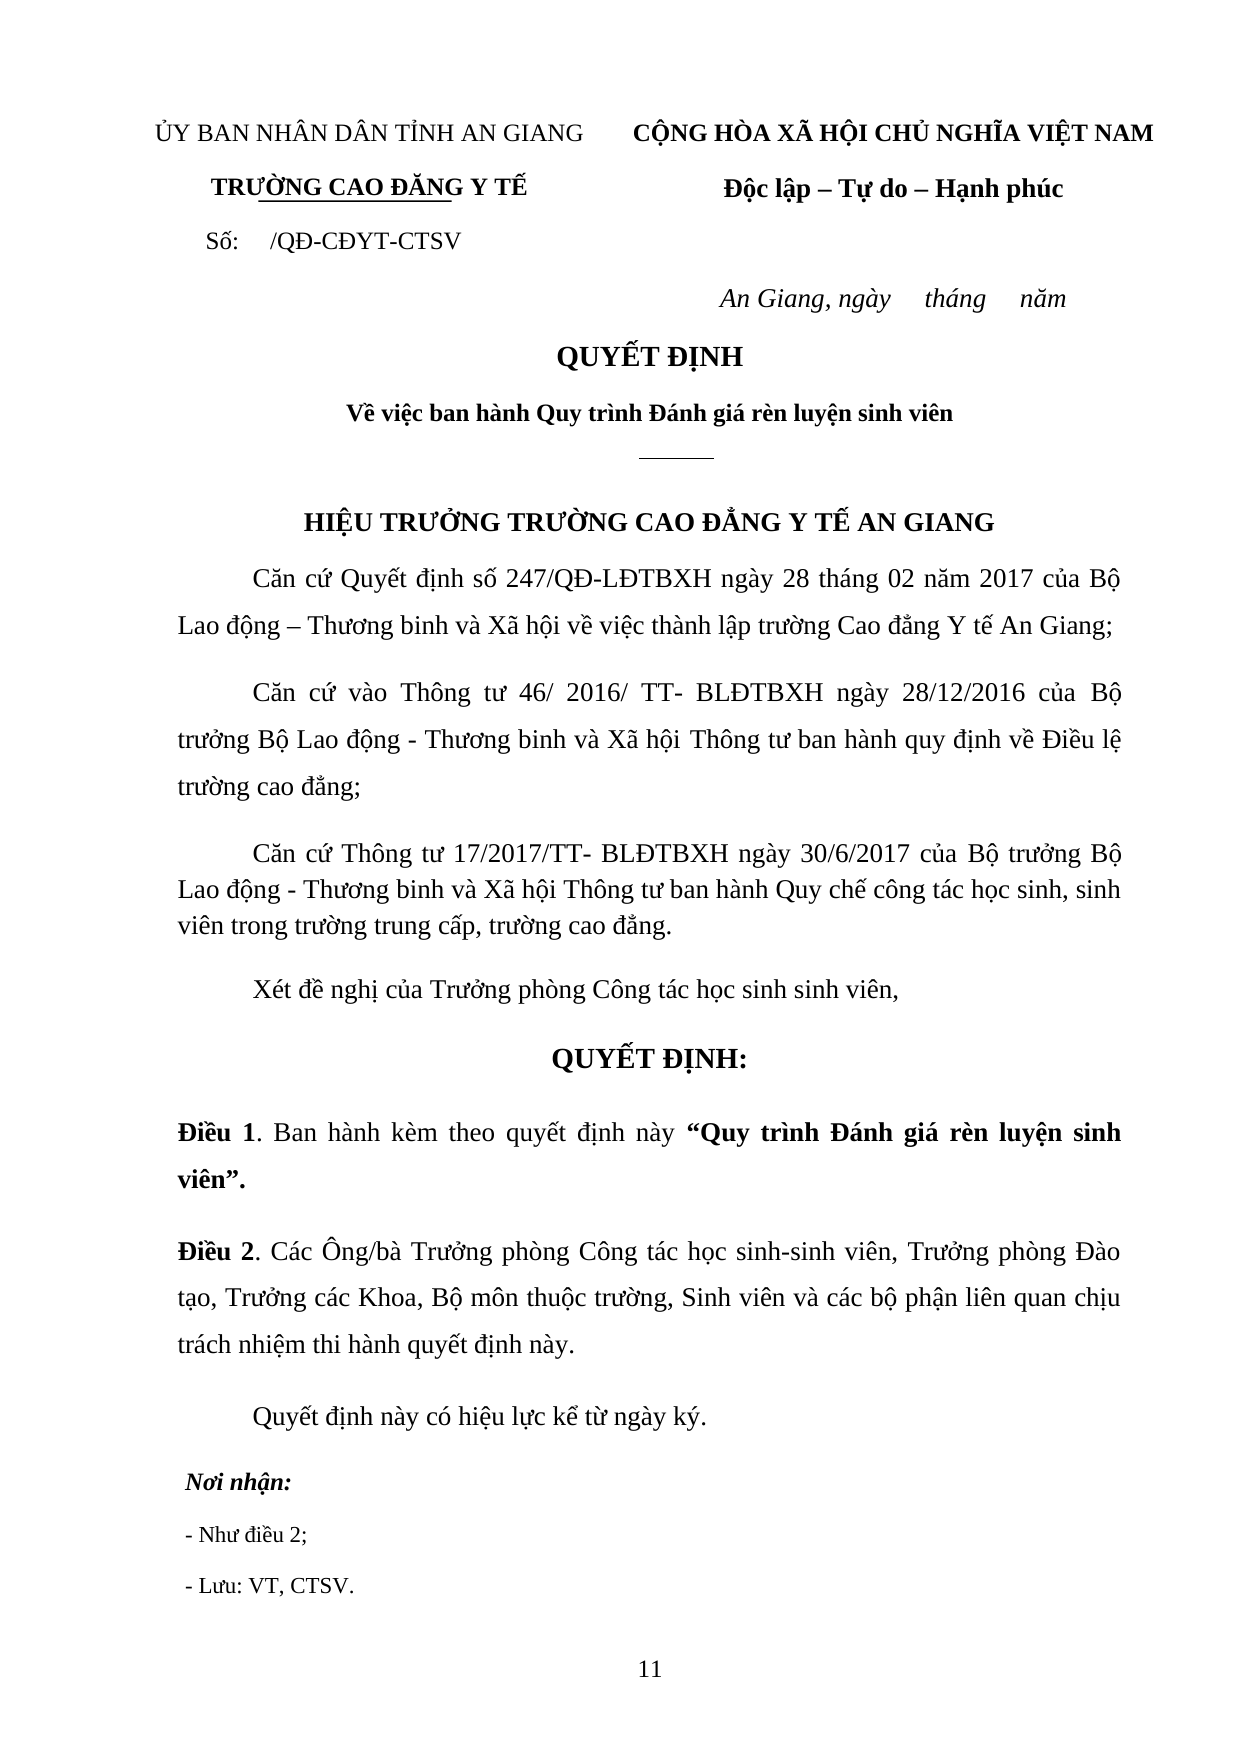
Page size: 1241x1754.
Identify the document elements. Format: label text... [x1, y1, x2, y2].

text Căn cứ Thông tư 17/2017/TT- BLĐTBXH ngày 30/6/2017 của Bộ trưởng Bộ Lao động - Thương binh và Xã hội Thông tư ban hành Quy chế công tác học sinh, sinh viên trong trường trung cấp, trường cao đẳng. [177, 837, 1122, 940]
table_header Nơi nhận: - Như điều 2; - Lưu: VT, CTSV. [174, 1467, 570, 1624]
text Căn cứ Quyết định số 247/QĐ-LĐTBXH ngày 28 tháng 02 năm 2017 của Bộ Lao động – Thương binh và Xã hội về việc thành lập trường Cao đẳng Y tế An Giang; [177, 562, 1122, 640]
text Điều 2. Các Ông/bà Trưởng phòng Công tác học sinh-sinh viên, Trưởng phòng Đào tạo, Trưởng các Khoa, Bộ môn thuộc trường, Sinh viên và các bộ phận liên quan chịu trách nhiệm thi hành quyết định này. [177, 1235, 1122, 1359]
text QUYẾT ĐỊNH: [177, 1041, 1122, 1075]
table_header CỘNG HÒA XÃ HỘI CHỦ NGHĨA VIỆT NAM Độc lập – Tự do – Hạnh phúc An Giang, ngày tháng năm [613, 118, 1174, 339]
text Quyết định này có hiệu lực kể từ ngày ký. [177, 1400, 1122, 1431]
text Về việc ban hành Quy trình Đánh giá rèn luyện sinh viên [177, 398, 1122, 427]
text Điều 1. Ban hành kèm theo quyết định này “Quy trình Đánh giá rèn luyện sinh viên”. [177, 1116, 1122, 1194]
text HIỆU TRƯỞNG TRƯỜNG CAO ĐẲNG Y TẾ AN GIANG [177, 506, 1122, 537]
table_header ỦY BAN NHÂN DÂN TỈNH AN GIANG TRƯỜNG CAO ĐĂNG Y TẾ Số: /QĐ-CĐYT-CTSV [125, 118, 613, 339]
text QUYẾT ĐỊNH [177, 339, 1122, 372]
text Xét đề nghị của Trưởng phòng Công tác học sinh sinh viên, [177, 974, 1122, 1005]
text Căn cứ vào Thông tư 46/ 2016/ TT- BLĐTBXH ngày 28/12/2016 của Bộ trưởng Bộ Lao động - Thương binh và Xã hội Thông tư ban hành quy định về Điều lệ trường cao đẳng; [177, 676, 1122, 801]
